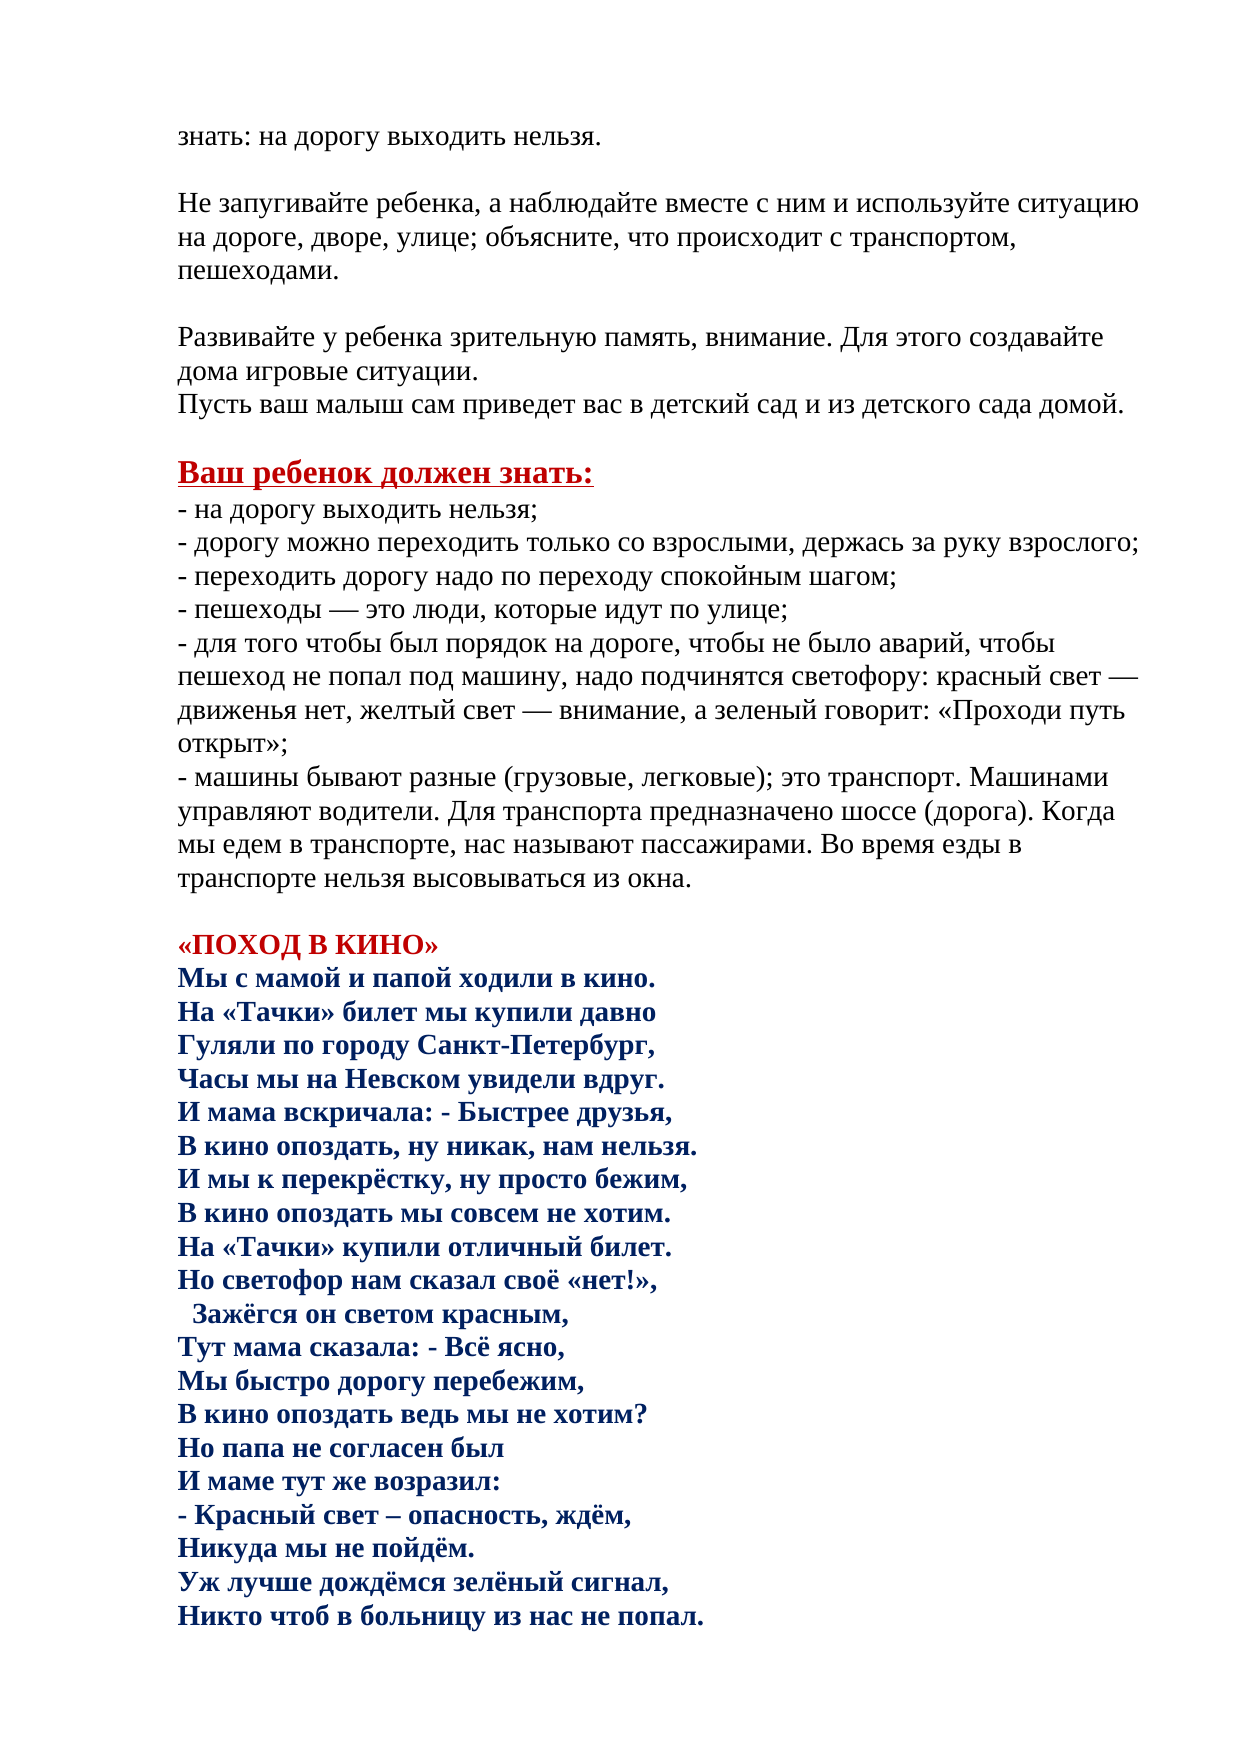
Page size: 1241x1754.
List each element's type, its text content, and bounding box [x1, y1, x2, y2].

text На «Тачки» купили отличный билет. [177, 1229, 1152, 1262]
text В кино опоздать ведь мы не хотим? [177, 1396, 1152, 1430]
text И мама вскричала: - Быстрее друзья, [177, 1094, 1152, 1128]
text Гуляли по городу Санкт-Петербург, [177, 1027, 1152, 1061]
text Никуда мы не пойдём. [177, 1531, 1152, 1564]
text И маме тут же возразил: [177, 1463, 1152, 1497]
text - на дорогу выходить нельзя; - дорогу можно переходить только со взрослыми, держась за руку взрослого; - переходить дорогу надо по переходу спокойным шагом; - пешеходы — это люди, которые идут по улице; - для того чтобы был порядок на дороге, чтобы не было аварий, чтобы пешеход не попал под машину, надо подчинятся светофору: красный свет — движенья нет, желтый свет — внимание, а зеленый говорит: «Проходи путь открыт»; - машины бывают разные (грузовые, легковые); это транспорт. Машинами управляют водители. Для транспорта предназначено шоссе (дорога). Когда мы едем в транспорте, нас называют пассажирами. Во время езды в транспорте нельзя высовываться из окна. [177, 491, 1152, 893]
text В кино опоздать, ну никак, нам нельзя. [177, 1128, 1152, 1162]
text И мы к перекрёстку, ну просто бежим, [177, 1162, 1152, 1195]
text Ваш ребенок должен знать: [177, 452, 1152, 491]
text В кино опоздать мы совсем не хотим. [177, 1195, 1152, 1229]
text Часы мы на Невском увидели вдруг. [177, 1061, 1152, 1094]
text Уж лучше дождёмся зелёный сигнал, [177, 1564, 1152, 1598]
text Тут мама сказала: - Всё ясно, [177, 1329, 1152, 1363]
text Зажёгся он светом красным, [177, 1296, 1152, 1329]
text На «Тачки» билет мы купили давно [177, 994, 1152, 1027]
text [177, 118, 1152, 420]
text Мы с мамой и папой ходили в кино. [177, 960, 1152, 994]
text «ПОХОД В КИНО» [177, 893, 1152, 960]
text Никто чтоб в больницу из нас не попал. [177, 1598, 1152, 1631]
text Но папа не согласен был [177, 1430, 1152, 1463]
text Но светофор нам сказал своё «нет!», [177, 1262, 1152, 1296]
text Мы быстро дорогу перебежим, [177, 1363, 1152, 1396]
text - Красный свет – опасность, ждём, [177, 1497, 1152, 1531]
